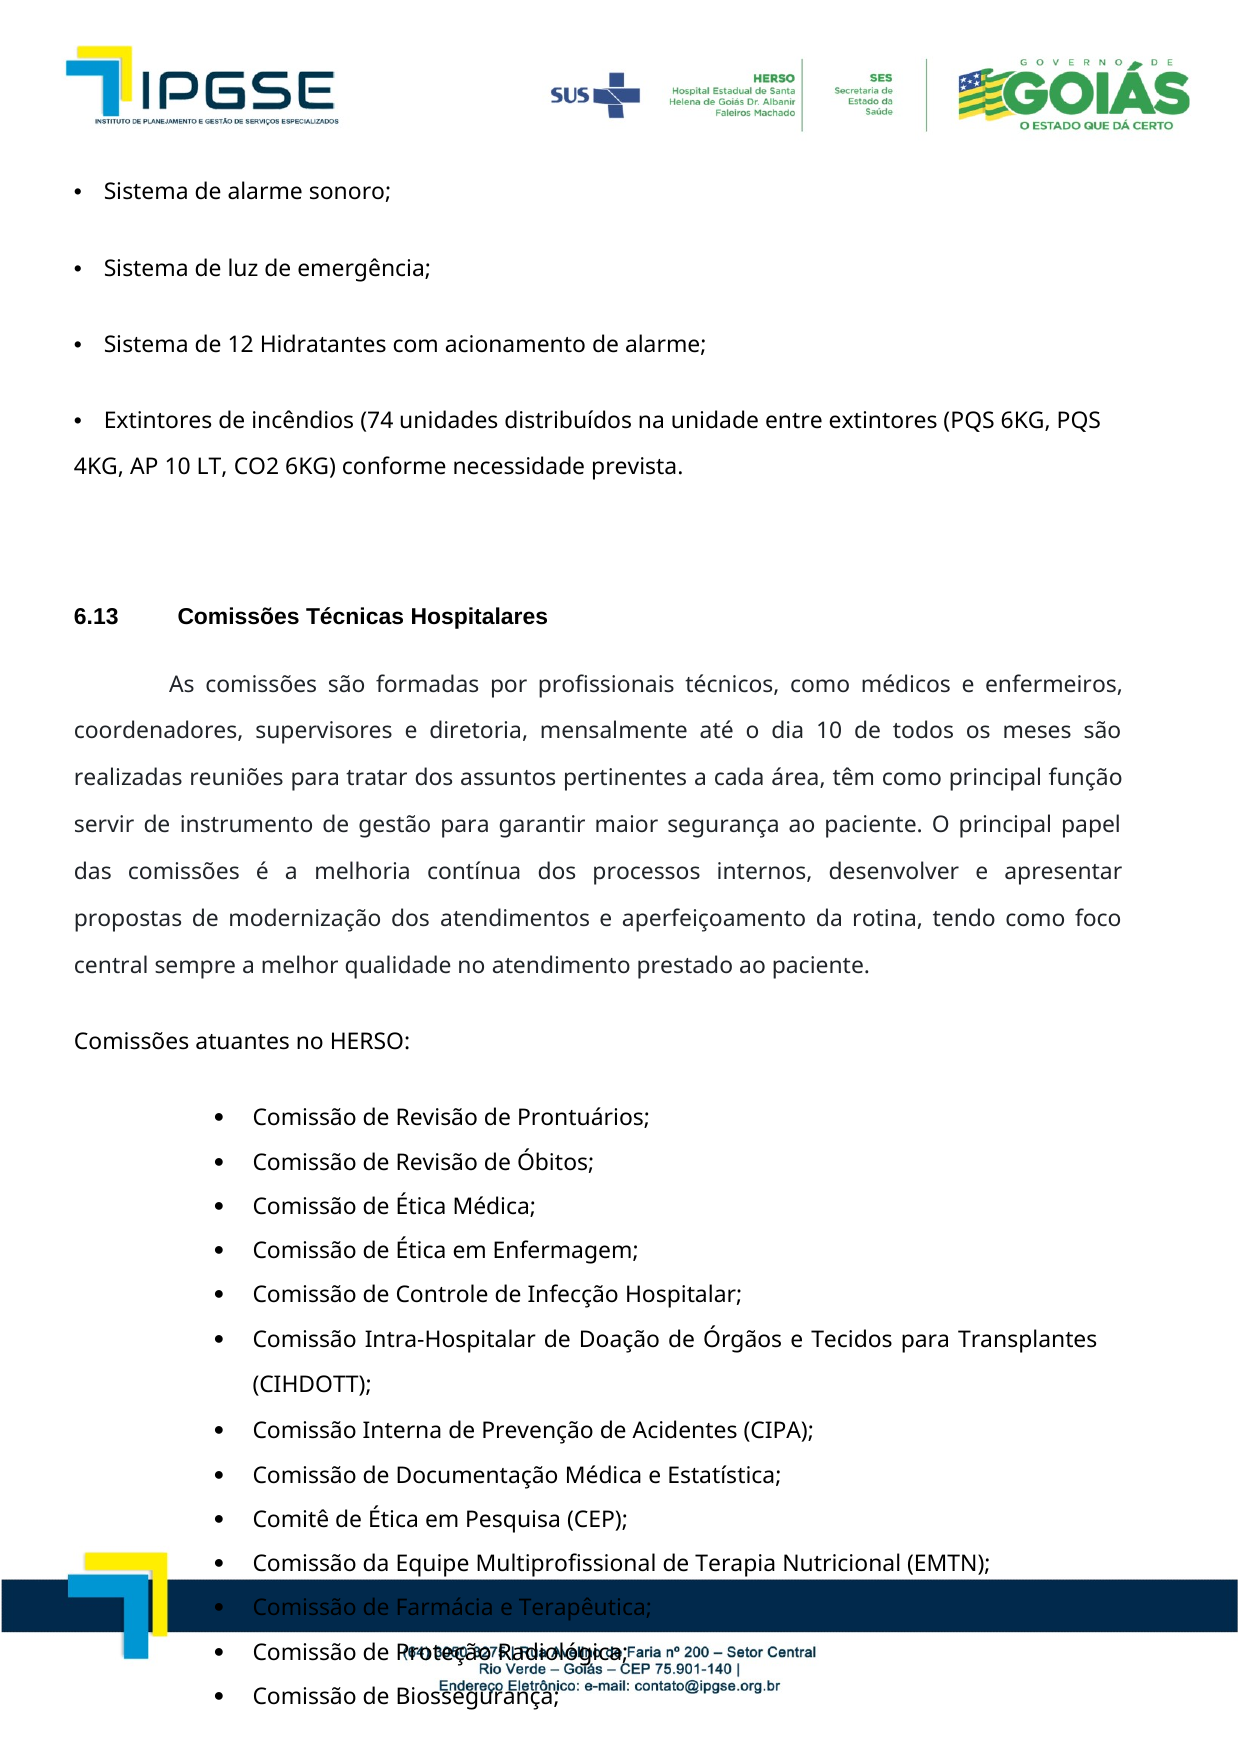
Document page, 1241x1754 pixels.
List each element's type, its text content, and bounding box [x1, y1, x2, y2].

list Comissão Intra-Hospitalar de Doação de Órgãos e Tecidos para Transplantes (CIHDOTT); [215, 1323, 1123, 1399]
list Comissão Interna de Prevenção de Acidentes (CIPA); [215, 1414, 1240, 1446]
list Comissão de Ética Médica; [215, 1190, 1240, 1221]
list Sistema de alarme sonoro; [74, 175, 1240, 207]
list Comissão de Farmácia e Terapêutica; [215, 1591, 1240, 1623]
list Comissão de Proteção Radiológica; [215, 1636, 1240, 1667]
list Comissão de Controle de Infecção Hospitalar; [215, 1278, 1240, 1310]
list Comissão de Documentação Médica e Estatística; [215, 1459, 1240, 1490]
picture [1, 45, 1238, 1694]
text As comissões são formadas por profissionais técnicos, como médicos e enfermeiros, coordenadores, supervisores e diretoria, mensalmente até o dia 10 de todos os meses são realizadas reuniões para tratar dos assuntos pertinentes a cada área, têm como principal função servir de instrumento de gestão para garantir maior segurança ao paciente. O principal papel das comissões é a melhoria contínua dos processos internos, desenvolver e apresentar propostas de modernização dos atendimentos e aperfeiçoamento da rotina, tendo como foco central sempre a melhor qualidade no atendimento prestado ao paciente. [74, 668, 1123, 980]
list Comissão da Equipe Multiprofissional de Terapia Nutricional (EMTN); [215, 1547, 1240, 1578]
text Comissões atuantes no HERSO: [74, 1025, 1240, 1056]
list Extintores de incêndios (74 unidades distribuídos na unidade entre extintores (PQS 6KG, PQS 4KG, AP 10 LT, CO2 6KG) conforme necessidade prevista. [74, 404, 1122, 481]
list Comissão de Revisão de Prontuários; [215, 1101, 1240, 1132]
list Sistema de luz de emergência; [74, 251, 1240, 283]
list Comissão de Revisão de Óbitos; [215, 1146, 1240, 1177]
subtitle Comissões Técnicas Hospitalares [74, 603, 1240, 629]
list Comissão de Ética em Enfermagem; [215, 1234, 1240, 1265]
list Sistema de 12 Hidratantes com acionamento de alarme; [74, 328, 1240, 359]
list Comitê de Ética em Pesquisa (CEP); [215, 1503, 1240, 1534]
list Comissão de Biossegurança; [215, 1680, 1240, 1711]
